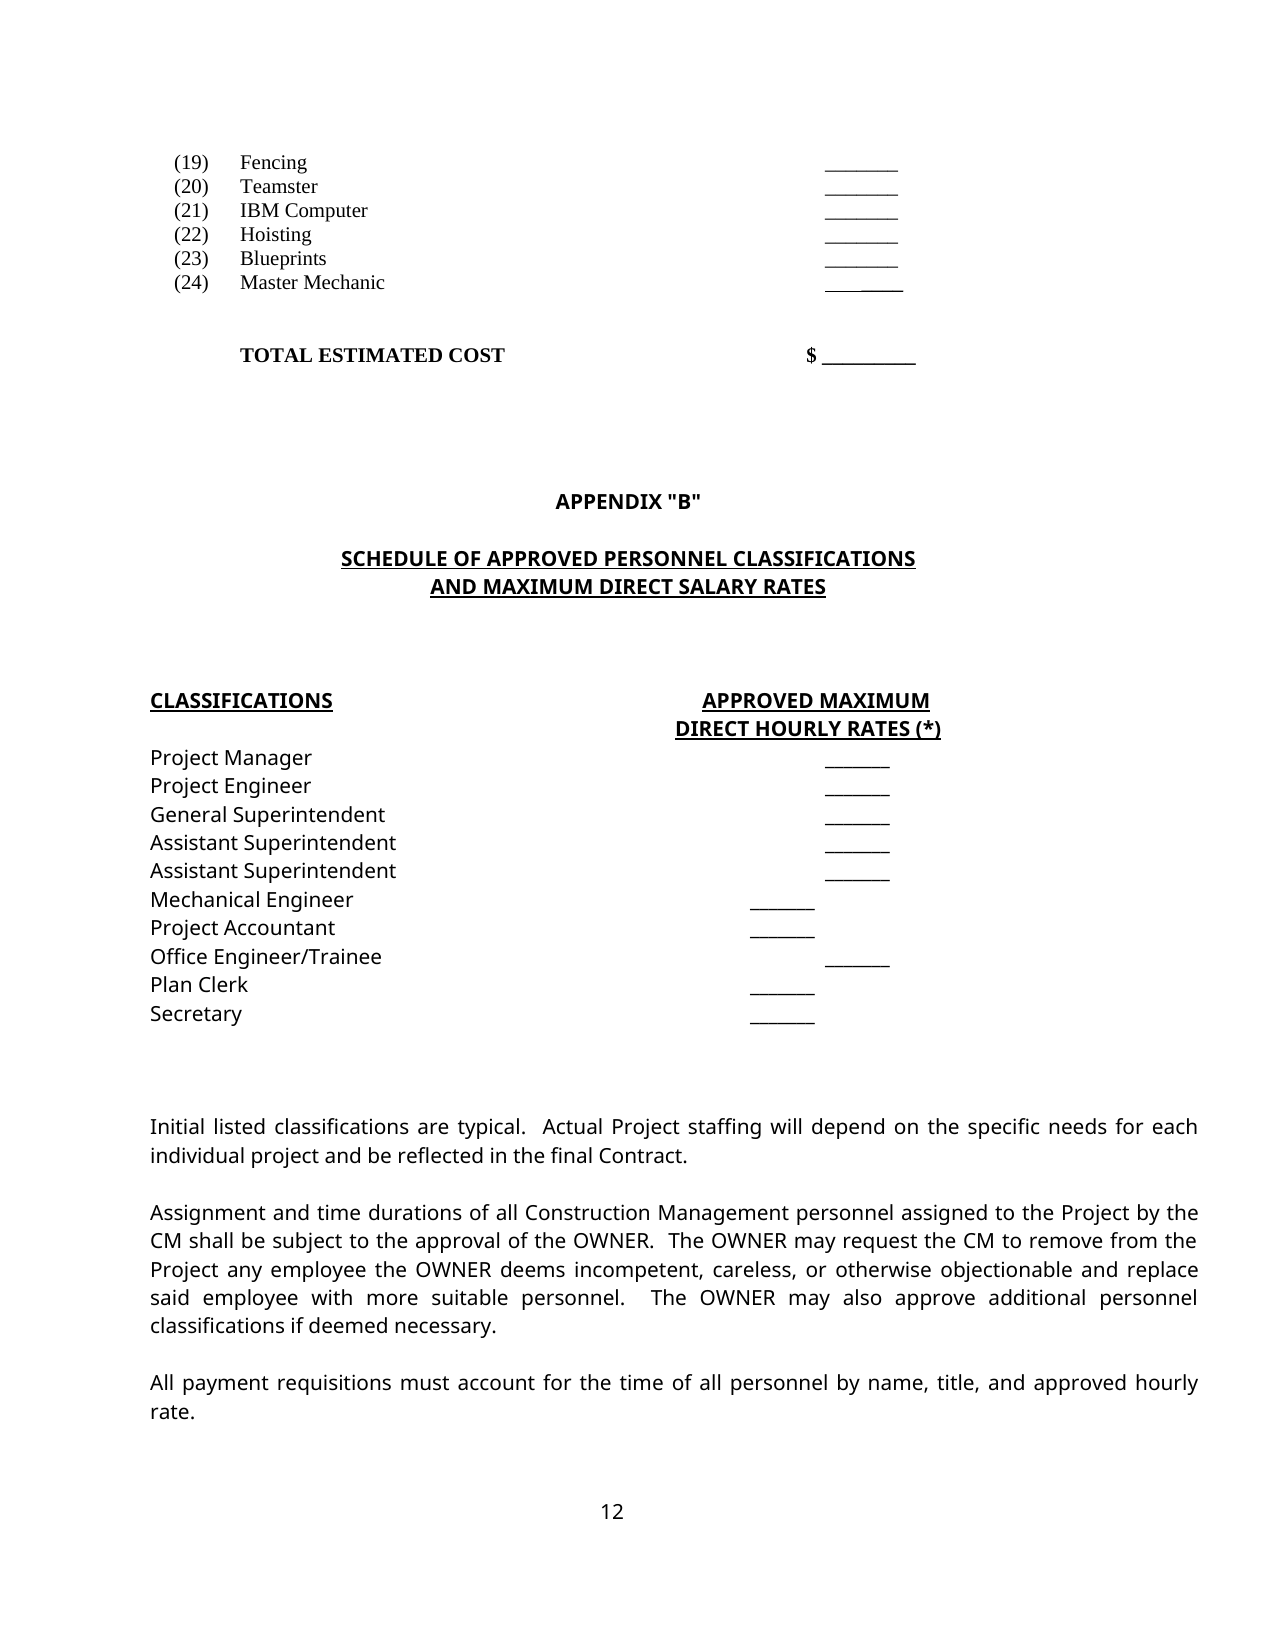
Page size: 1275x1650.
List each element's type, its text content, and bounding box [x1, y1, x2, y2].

text Plan Clerk _______ [150, 970, 1200, 999]
text Mechanical Engineer _______ [150, 885, 1200, 913]
text (23) Blueprints _______ [169, 246, 1106, 270]
text Office Engineer/Trainee _______ [150, 942, 1200, 970]
text (19) Fencing _______ [169, 150, 1106, 174]
text Project Manager _______ [150, 743, 1200, 771]
text Assistant Superintendent _______ [150, 857, 1200, 885]
text Secretary _______ [150, 999, 1200, 1027]
text Project Accountant _______ [150, 913, 1200, 942]
text AND MAXIMUM DIRECT SALARY RATES [131, 572, 1125, 601]
text (20) Teamster _______ [169, 174, 1106, 198]
text APPENDIX "B" [131, 487, 1125, 515]
text SCHEDULE OF APPROVED PERSONNEL CLASSIFICATIONS [131, 544, 1125, 572]
text (22) Hoisting _______ [169, 222, 1106, 246]
text CLASSIFICATIONS APPROVED MAXIMUM [150, 686, 1200, 714]
text (21) IBM Computer _______ [169, 198, 1106, 222]
text Project Engineer _______ [150, 771, 1200, 800]
text TOTAL ESTIMATED COST $ _________ [169, 342, 1106, 367]
text DIRECT HOURLY RATES (*) [150, 714, 1200, 743]
text Initial listed classifications are typical. Actual Project staffing will depend on the specific needs for each individual project and be reflected in the final Contract. [150, 1112, 1200, 1169]
text (24) Master Mechanic ____ [169, 270, 1106, 294]
text Assignment and time durations of all Construction Management personnel assigned to the Project by the CM shall be subject to the approval of the OWNER. The OWNER may request the CM to remove from the Project any employee the OWNER deems incompetent, careless, or otherwise objectionable and replace said employee with more suitable personnel. The OWNER may also approve additional personnel classifications if deemed necessary. [150, 1198, 1200, 1340]
text Assistant Superintendent _______ [150, 828, 1200, 857]
text All payment requisitions must account for the time of all personnel by name, title, and approved hourly rate. [150, 1368, 1200, 1425]
text General Superintendent _______ [150, 800, 1200, 828]
